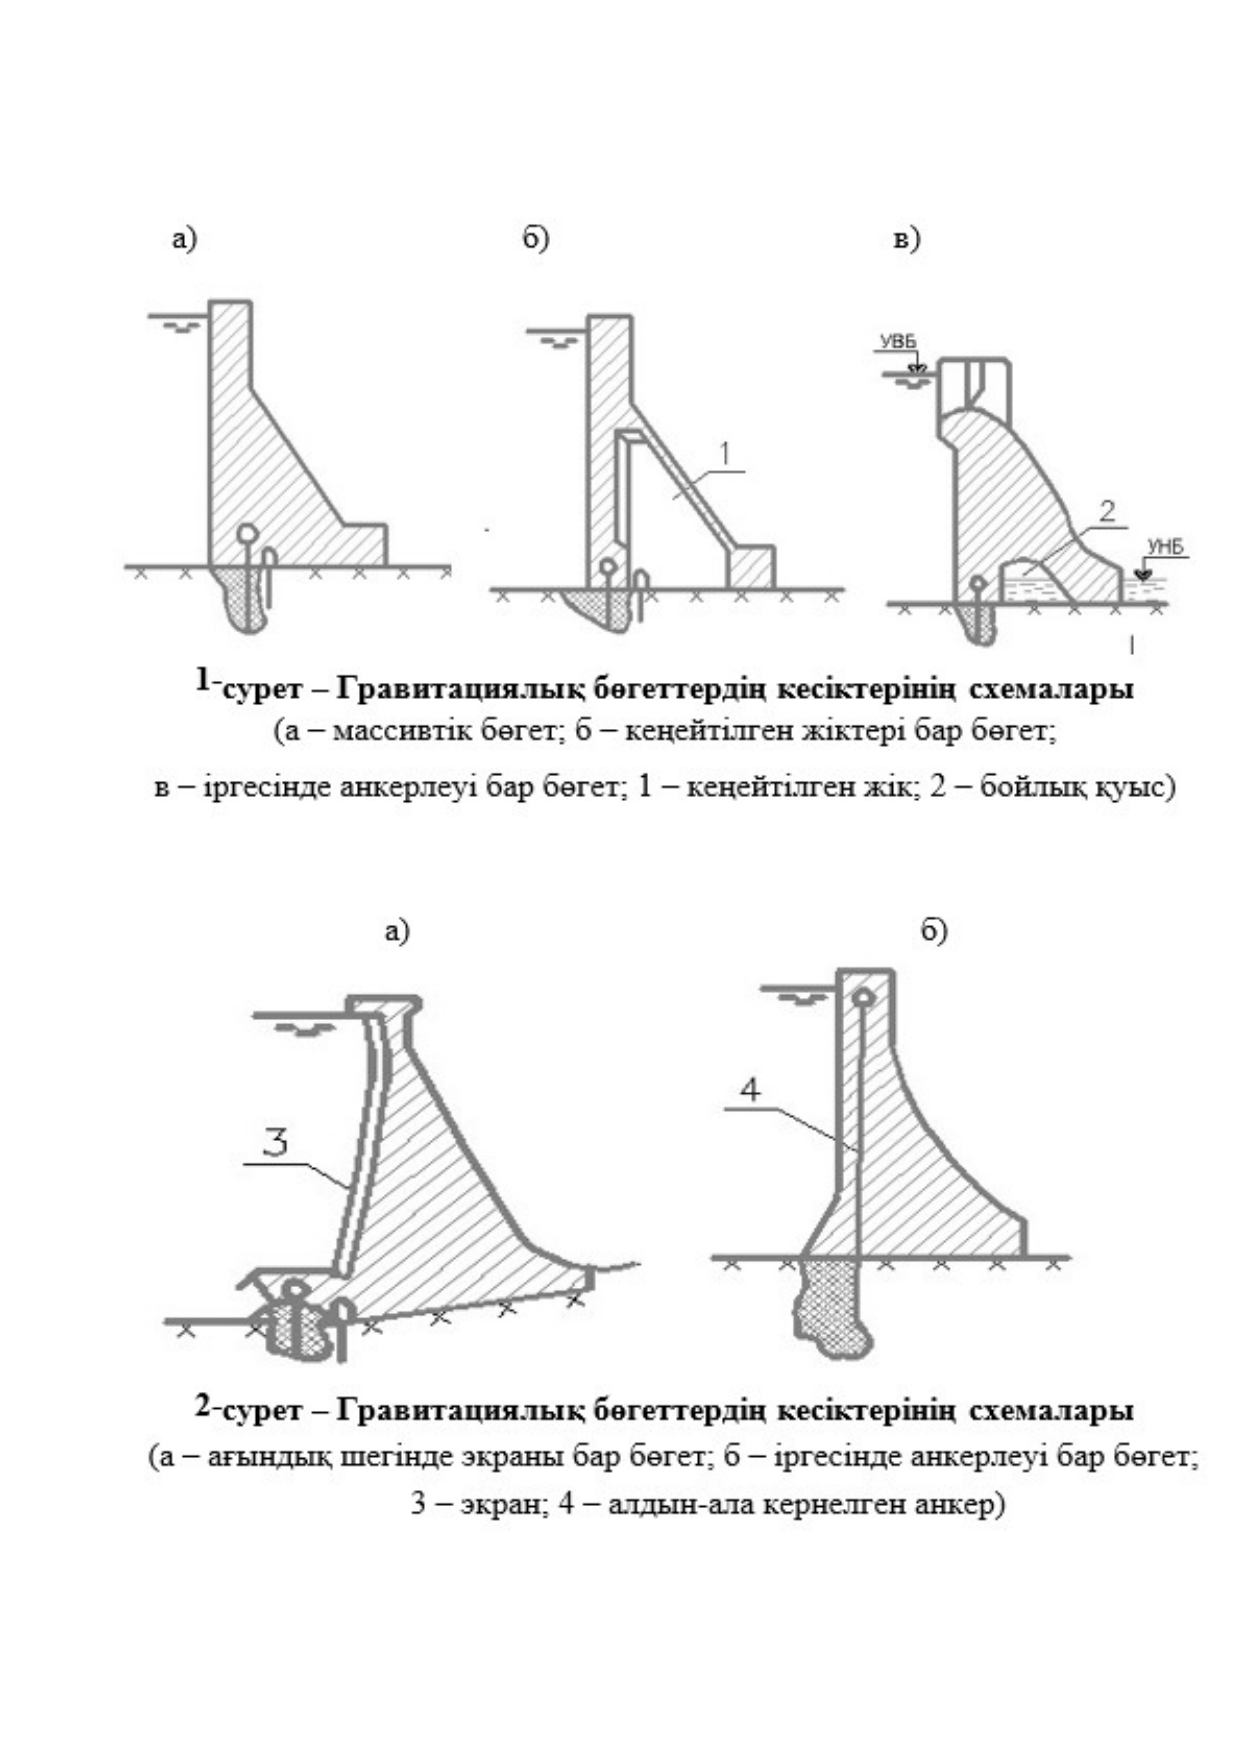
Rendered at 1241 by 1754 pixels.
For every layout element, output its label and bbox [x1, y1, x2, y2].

picture [112, 217, 1209, 1531]
